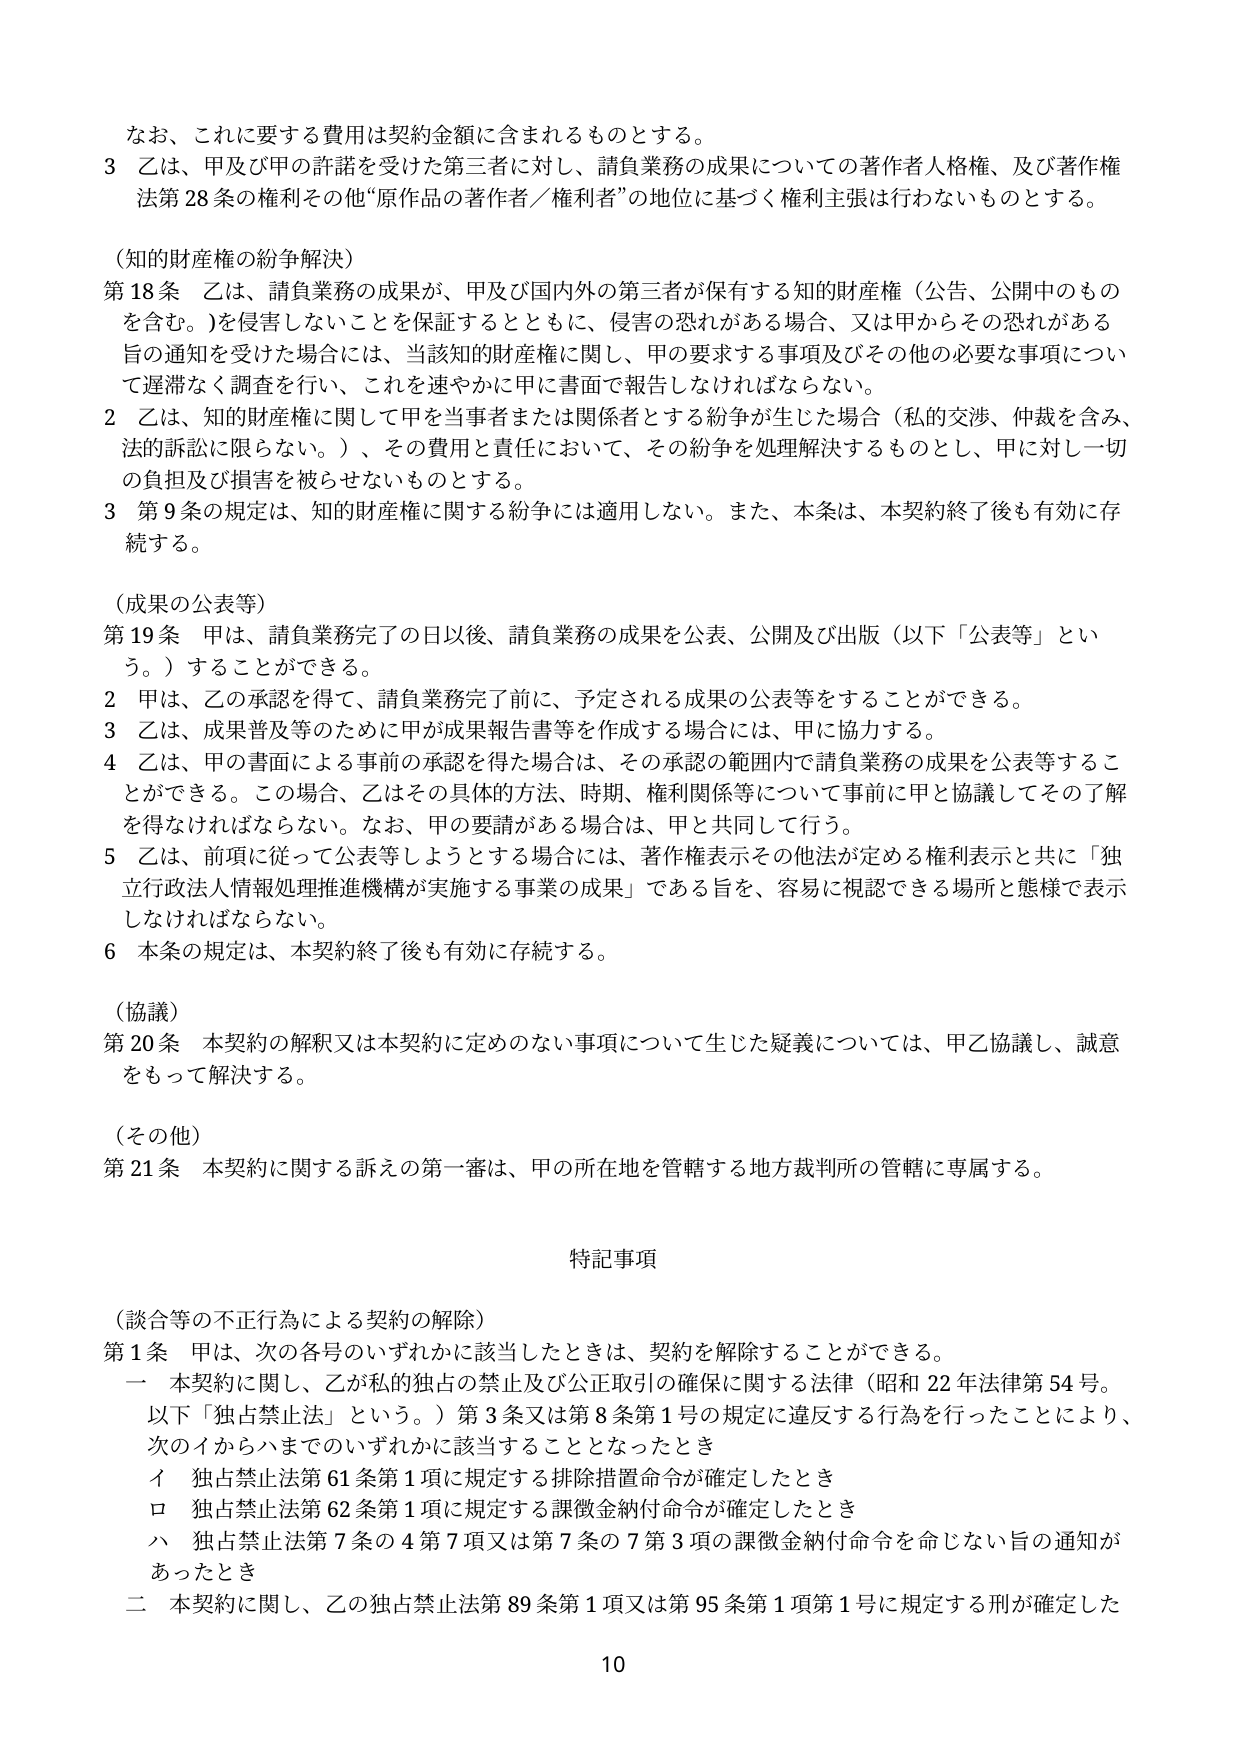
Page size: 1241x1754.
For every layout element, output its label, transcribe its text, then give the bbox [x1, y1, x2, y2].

text イ 独占禁止法第61条第1項に規定する排除措置命令が確定したとき [103, 1461, 1122, 1492]
text 第18条 乙は、請負業務の成果が、甲及び国内外の第三者が保有する知的財産権（公告、公開中のものを含む。)を侵害しないことを保証するとともに、侵害の恐れがある場合、又は甲からその恐れがある旨の通知を受けた場合には、当該知的財産権に関し、甲の要求する事項及びその他の必要な事項について遅滞なく調査を行い、これを速やかに甲に書面で報告しなければならない。 [103, 274, 1131, 400]
text （協議） [103, 995, 1131, 1027]
text （成果の公表等） [103, 587, 1131, 619]
text 3 乙は、甲及び甲の許諾を受けた第三者に対し、請負業務の成果についての著作者人格権、及び著作権法第28条の権利その他“原作品の著作者／権利者”の地位に基づく権利主張は行わないものとする。 [103, 149, 1131, 213]
text 特記事項 [103, 1242, 1122, 1273]
text 第1条 甲は、次の各号のいずれかに該当したときは、契約を解除することができる。 [103, 1335, 1122, 1366]
text 4 乙は、甲の書面による事前の承認を得た場合は、その承認の範囲内で請負業務の成果を公表等することができる。この場合、乙はその具体的方法、時期、権利関係等について事前に甲と協議してその了解を得なければならない。なお、甲の要請がある場合は、甲と共同して行う。 [103, 745, 1131, 839]
text 6 本条の規定は、本契約終了後も有効に存続する。 [103, 934, 1131, 965]
text （談合等の不正行為による契約の解除） [103, 1303, 1122, 1335]
text 3 第9条の規定は、知的財産権に関する紛争には適用しない。また、本条は、本契約終了後も有効に存続する。 [103, 494, 1131, 557]
text 2 乙は、知的財産権に関して甲を当事者または関係者とする紛争が生じた場合（私的交渉、仲裁を含み、法的訴訟に限らない。）、その費用と責任において、その紛争を処理解決するものとし、甲に対し一切の負担及び損害を被らせないものとする。 [103, 400, 1131, 494]
text 3 乙は、成果普及等のために甲が成果報告書等を作成する場合には、甲に協力する。 [103, 713, 1131, 745]
text 2 甲は、乙の承認を得て、請負業務完了前に、予定される成果の公表等をすることができる。 [103, 682, 1131, 713]
text （知的財産権の紛争解決） [103, 242, 1131, 274]
text 5 乙は、前項に従って公表等しようとする場合には、著作権表示その他法が定める権利表示と共に「独立行政法人情報処理推進機構が実施する事業の成果」である旨を、容易に視認できる場所と態様で表示しなければならない。 [103, 839, 1131, 934]
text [103, 118, 1131, 149]
text ハ 独占禁止法第7条の4第7項又は第7条の7第3項の課徴金納付命令を命じない旨の通知があったとき [147, 1524, 1122, 1587]
text 一 本契約に関し、乙が私的独占の禁止及び公正取引の確保に関する法律（昭和22年法律第54号。以下「独占禁止法」という。）第3条又は第8条第1号の規定に違反する行為を行ったことにより、次のイからハまでのいずれかに該当することとなったとき [125, 1366, 1122, 1461]
text 第21条 本契約に関する訴えの第一審は、甲の所在地を管轄する地方裁判所の管轄に専属する。 [103, 1151, 1131, 1182]
text （その他） [103, 1119, 1131, 1151]
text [125, 1587, 1122, 1619]
text 第19条 甲は、請負業務完了の日以後、請負業務の成果を公表、公開及び出版（以下「公表等」という。）することができる。 [103, 619, 1131, 682]
text ロ 独占禁止法第62条第1項に規定する課徴金納付命令が確定したとき [103, 1492, 1122, 1524]
text 第20条 本契約の解釈又は本契約に定めのない事項について生じた疑義については、甲乙協議し、誠意をもって解決する。 [103, 1027, 1131, 1090]
